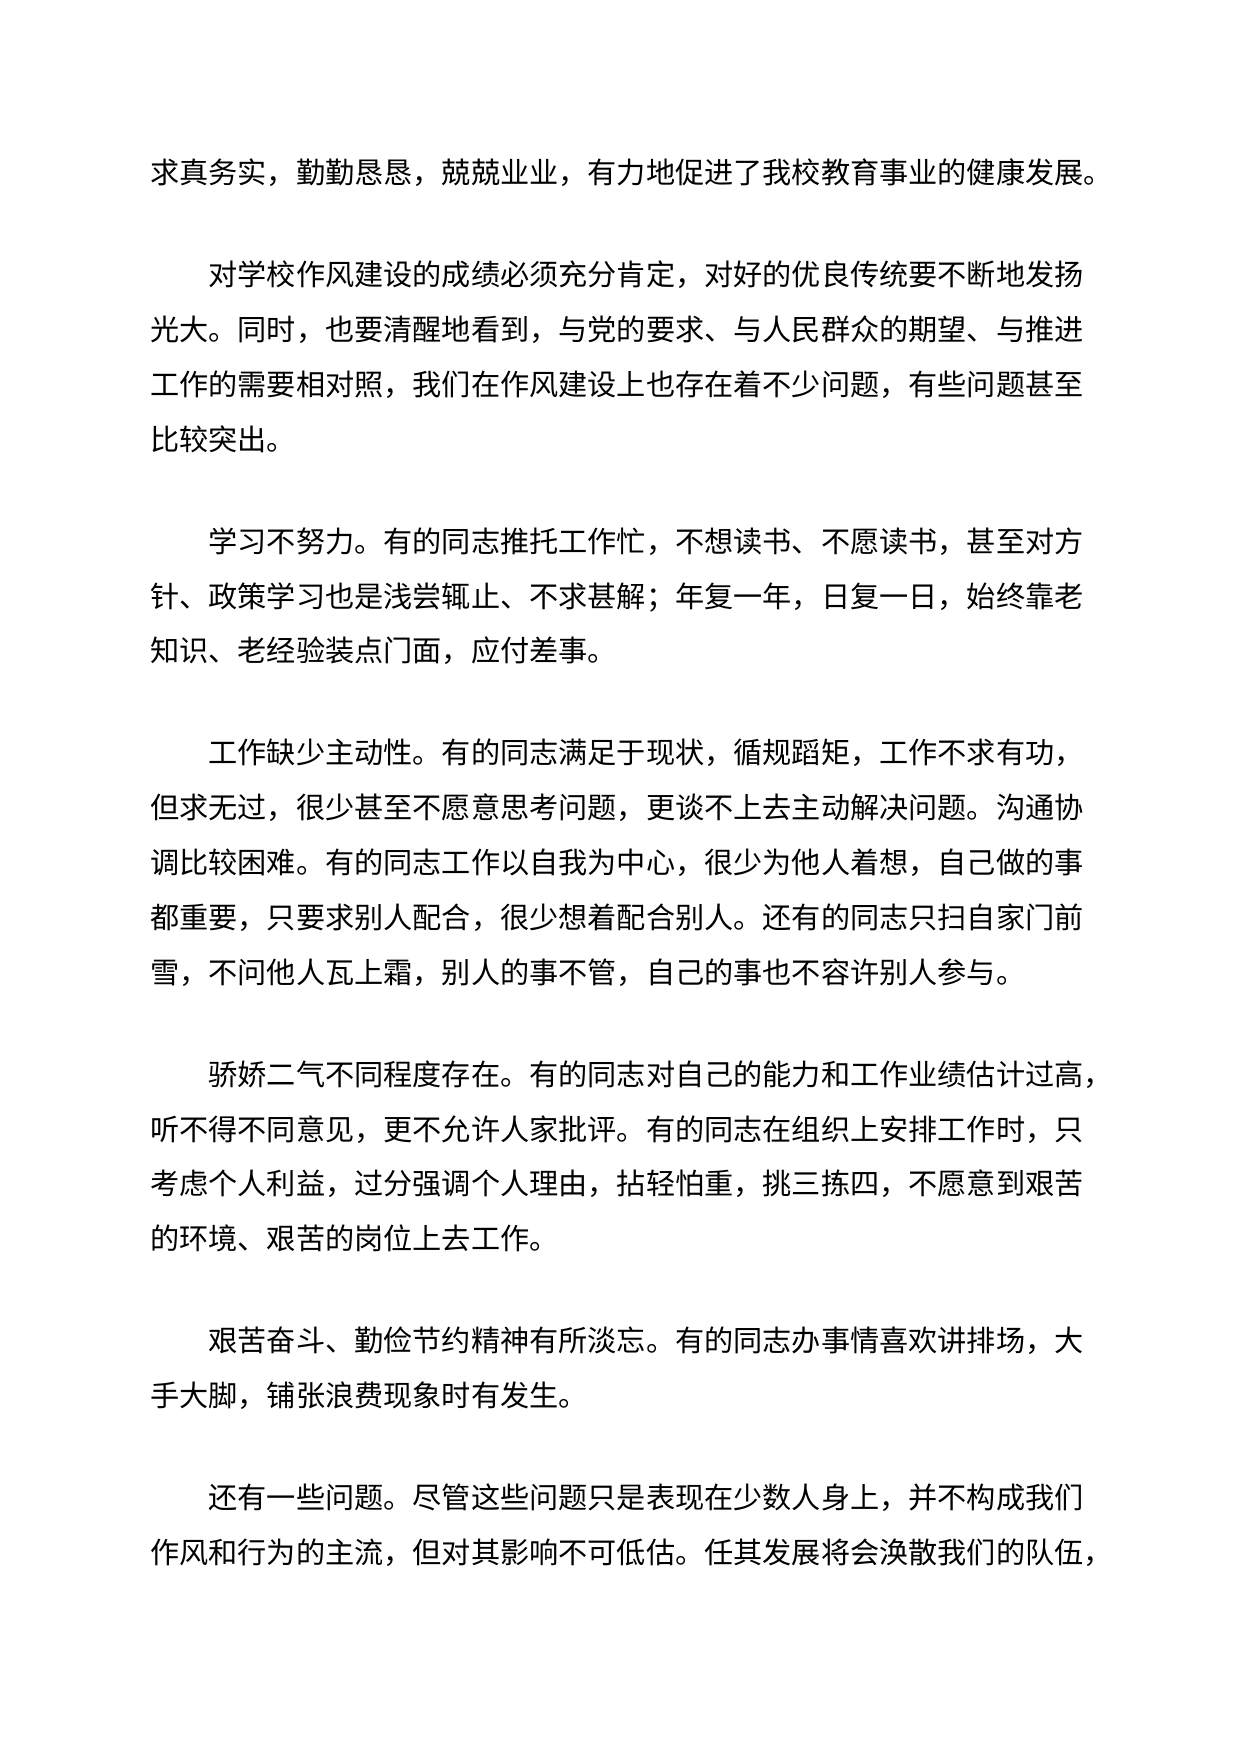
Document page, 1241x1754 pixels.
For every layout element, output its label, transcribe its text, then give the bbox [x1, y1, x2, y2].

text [150, 150, 1090, 192]
text 对学校作风建设的成绩必须充分肯定，对好的优良传统要不断地发扬光大。同时，也要清醒地看到，与党的要求、与人民群众的期望、与推进工作的需要相对照，我们在作风建设上也存在着不少问题，有些问题甚至比较突出。 [150, 252, 1090, 459]
text 艰苦奋斗、勤俭节约精神有所淡忘。有的同志办事情喜欢讲排场，大手大脚，铺张浪费现象时有发生。 [150, 1318, 1090, 1415]
text 骄娇二气不同程度存在。有的同志对自己的能力和工作业绩估计过高，听不得不同意见，更不允许人家批评。有的同志在组织上安排工作时，只考虑个人利益，过分强调个人理由，拈轻怕重，挑三拣四，不愿意到艰苦的环境、艰苦的岗位上去工作。 [150, 1051, 1090, 1258]
text 工作缺少主动性。有的同志满足于现状，循规蹈矩，工作不求有功，但求无过，很少甚至不愿意思考问题，更谈不上去主动解决问题。沟通协调比较困难。有的同志工作以自我为中心，很少为他人着想，自己做的事都重要，只要求别人配合，很少想着配合别人。还有的同志只扫自家门前雪，不问他人瓦上霜，别人的事不管，自己的事也不容许别人参与。 [150, 730, 1090, 992]
text 学习不努力。有的同志推托工作忙，不想读书、不愿读书，甚至对方针、政策学习也是浅尝辄止、不求甚解；年复一年，日复一日，始终靠老知识、老经验装点门面，应付差事。 [150, 518, 1090, 670]
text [150, 1474, 1090, 1571]
